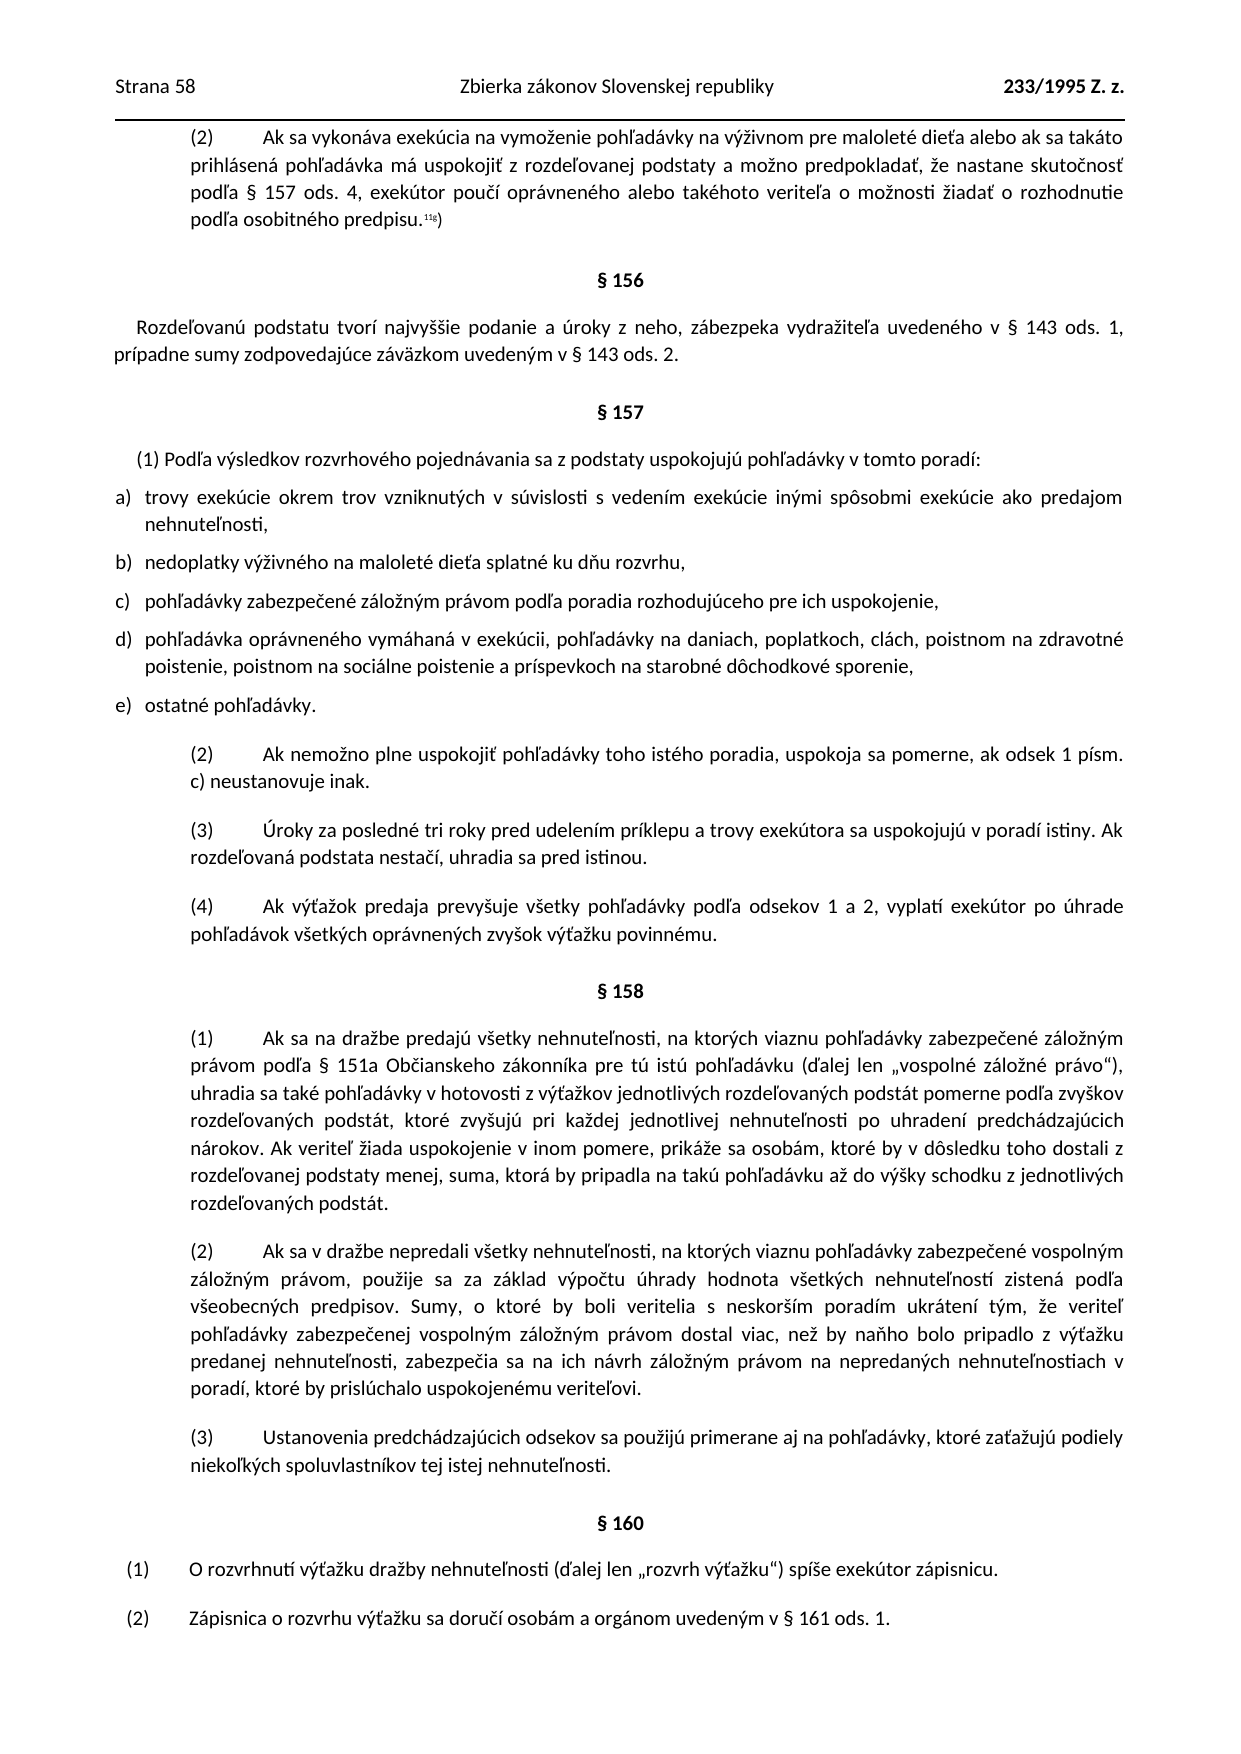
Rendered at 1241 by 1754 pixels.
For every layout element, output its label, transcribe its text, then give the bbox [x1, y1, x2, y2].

text § 160 [144, 1510, 1096, 1535]
list ostatné pohľadávky. [115, 692, 1125, 717]
text § 156 [144, 267, 1096, 293]
list O rozvrhnutí výťažku dražby nehnuteľnosti (ďalej len „rozvrh výťažku“) spíše exekútor zápisnicu. [126, 1556, 1125, 1582]
list Zápisnica o rozvrhu výťažku sa doručí osobám a orgánom uvedeným v § 161 ods. 1. [126, 1605, 1125, 1631]
list nedoplatky výživného na maloleté dieťa splatné ku dňu rozvrhu, [115, 549, 1125, 575]
list trovy exekúcie okrem trov vzniknutých v súvislosti s vedením exekúcie inými spôsobmi exekúcie ako predajom nehnuteľnosti, [115, 484, 1125, 537]
list Ak sa na dražbe predajú všetky nehnuteľnosti, na ktorých viaznu pohľadávky zabezpečené záložným právom podľa § 151a Občianskeho zákonníka pre tú istú pohľadávku (ďalej len „vospolné záložné právo“), uhradia sa také pohľadávky v hotovosti z výťažkov jednotlivých rozdeľovaných podstát pomerne podľa zvyškov rozdeľovaných podstát, ktoré zvyšujú pri každej jednotlivej nehnuteľnosti po uhradení predchádzajúcich nárokov. Ak veriteľ žiada uspokojenie v inom pomere, prikáže sa osobám, ktoré by v dôsledku toho dostali z rozdeľovanej podstaty menej, suma, ktorá by pripadla na takú pohľadávku až do výšky schodku z jednotlivých rozdeľovaných podstát. [190, 1025, 1125, 1215]
list Ak sa vykonáva exekúcia na vymoženie pohľadávky na výživnom pre maloleté dieťa alebo ak sa takáto prihlásená pohľadávka má uspokojiť z rozdeľovanej podstaty a možno predpokladať, že nastane skutočnosť podľa § 157 ods. 4, exekútor poučí oprávneného alebo takéhoto veriteľa o možnosti žiadať o rozhodnutie podľa osobitného predpisu.11g) [190, 101, 1125, 232]
list pohľadávky zabezpečené záložným právom podľa poradia rozhodujúceho pre ich uspokojenie, [115, 588, 1125, 613]
text § 157 [144, 399, 1096, 424]
list Ustanovenia predchádzajúcich odsekov sa použijú primerane aj na pohľadávky, ktoré zaťažujú podiely niekoľkých spoluvlastníkov tej istej nehnuteľnosti. [190, 1424, 1125, 1477]
list Ak sa v dražbe nepredali všetky nehnuteľnosti, na ktorých viaznu pohľadávky zabezpečené vospolným záložným právom, použije sa za základ výpočtu úhrady hodnota všetkých nehnuteľností zistená podľa všeobecných predpisov. Sumy, o ktoré by boli veritelia s neskorším poradím ukrátení tým, že veriteľ pohľadávky zabezpečenej vospolným záložným právom dostal viac, než by naňho bolo pripadlo z výťažku predanej nehnuteľnosti, zabezpečia sa na ich návrh záložným právom na nepredaných nehnuteľnostiach v poradí, ktoré by prislúchalo uspokojenému veriteľovi. [190, 1239, 1125, 1401]
list pohľadávka oprávneného vymáhaná v exekúcii, pohľadávky na daniach, poplatkoch, clách, poistnom na zdravotné poistenie, poistnom na sociálne poistenie a príspevkoch na starobné dôchodkové sporenie, [115, 626, 1125, 679]
list Úroky za posledné tri roky pred udelením príklepu a trovy exekútora sa uspokojujú v poradí istiny. Ak rozdeľovaná podstata nestačí, uhradia sa pred istinou. [190, 817, 1125, 870]
text § 158 [144, 979, 1096, 1004]
list Ak nemožno plne uspokojiť pohľadávky toho istého poradia, uspokoja sa pomerne, ak odsek 1 písm. c) neustanovuje inak. [190, 741, 1125, 794]
text Rozdeľovanú podstatu tvorí najvyššie podanie a úroky z neho, zábezpeka vydražiteľa uvedeného v § 143 ods. 1, prípadne sumy zodpovedajúce záväzkom uvedeným v § 143 ods. 2. [113, 314, 1125, 367]
text (1) Podľa výsledkov rozvrhového pojednávania sa z podstaty uspokojujú pohľadávky v tomto poradí: [113, 446, 1125, 471]
list Ak výťažok predaja prevyšuje všetky pohľadávky podľa odsekov 1 a 2, vyplatí exekútor po úhrade pohľadávok všetkých oprávnených zvyšok výťažku povinnému. [190, 893, 1125, 946]
